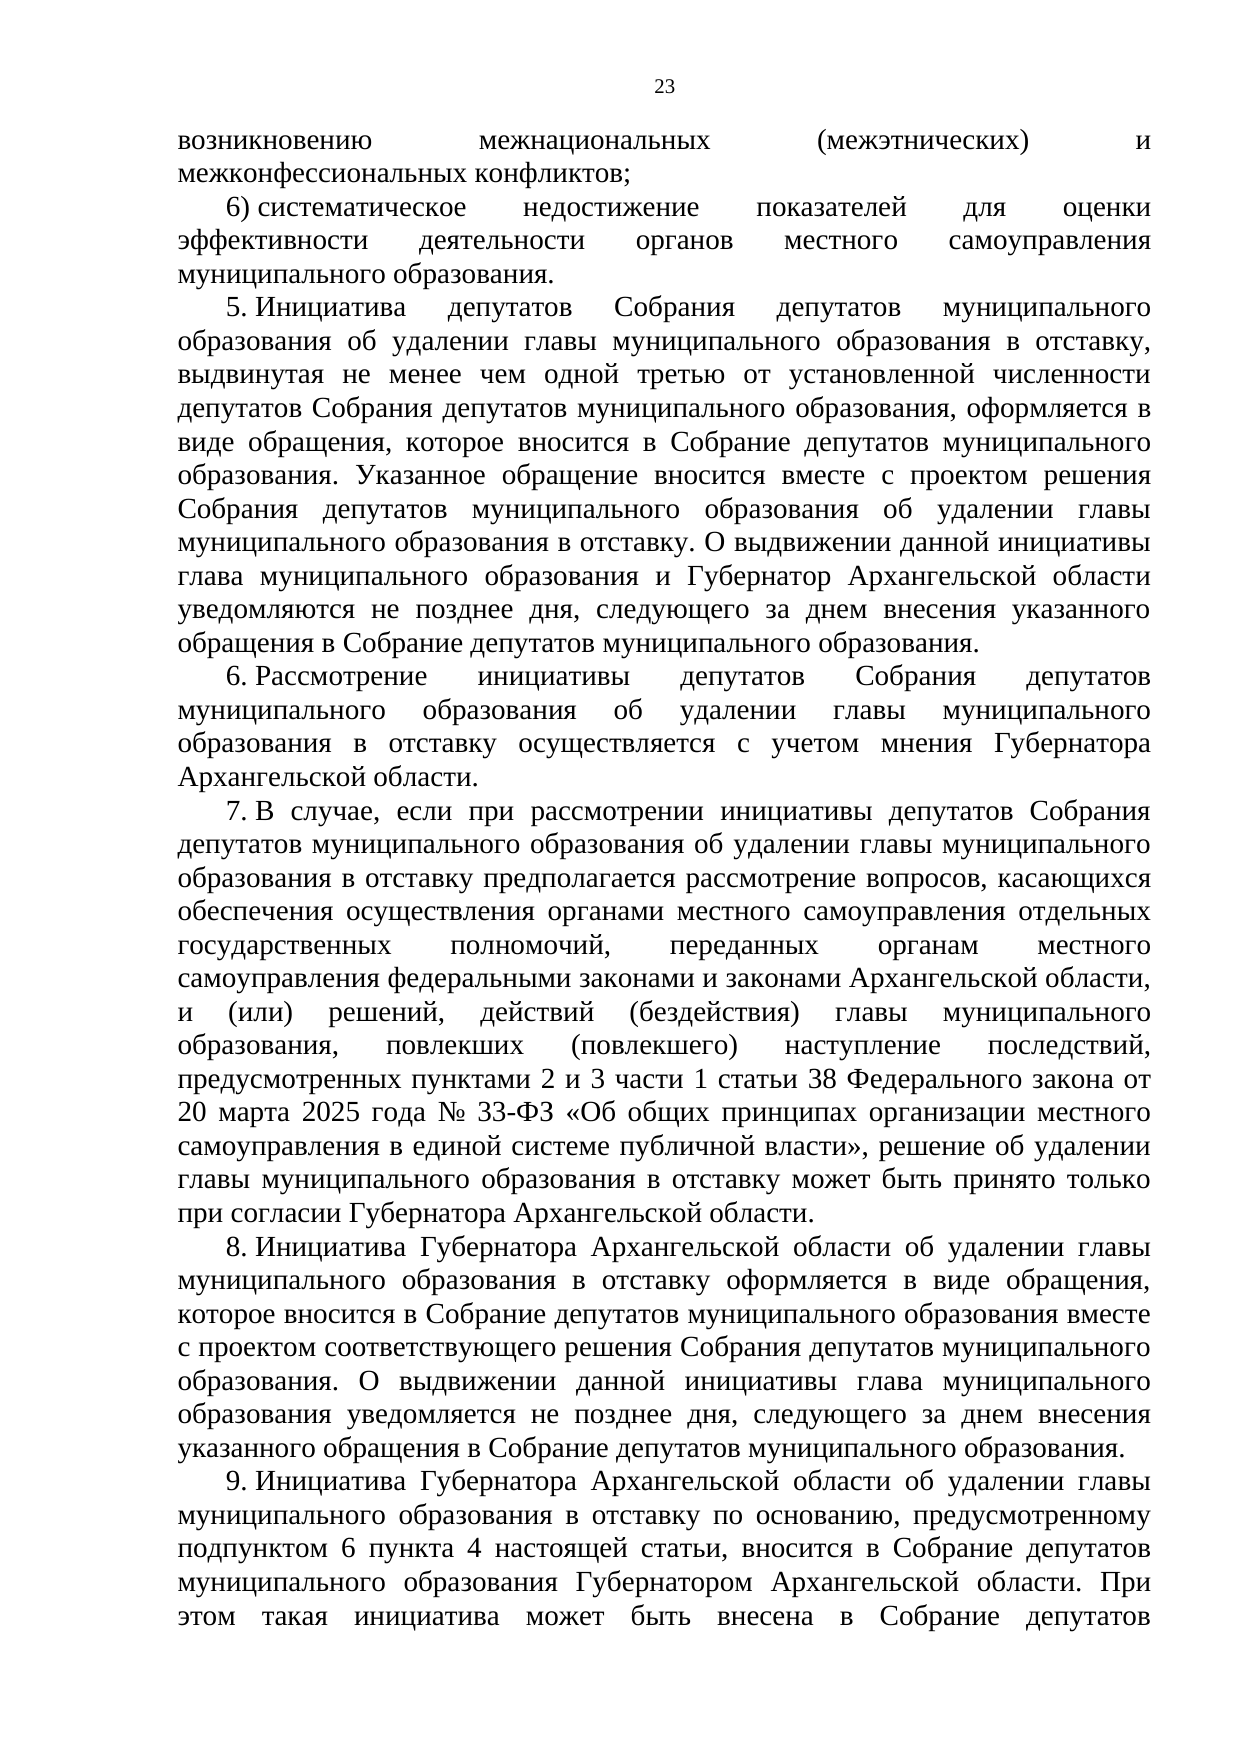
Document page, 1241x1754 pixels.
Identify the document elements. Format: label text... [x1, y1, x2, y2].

text 8. Инициатива Губернатора Архангельской области об удалении главы муниципального образования в отставку оформляется в виде обращения, которое вносится в Собрание депутатов муниципального образования вместе с проектом соответствующего решения Собрания депутатов муниципального образования. О выдвижении данной инициативы глава муниципального образования уведомляется не позднее дня, следующего за днем внесения указанного обращения в Собрание депутатов муниципального образования. [177, 1229, 1152, 1463]
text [177, 1463, 1152, 1631]
text 6. Рассмотрение инициативы депутатов Собрания депутатов муниципального образования об удалении главы муниципального образования в отставку осуществляется с учетом мнения Губернатора Архангельской области. [177, 658, 1152, 793]
text 6) систематическое недостижение показателей для оценки эффективности деятельности органов местного самоуправления муниципального образования. [177, 189, 1152, 289]
text 7. В случае, если при рассмотрении инициативы депутатов Собрания депутатов муниципального образования об удалении главы муниципального образования в отставку предполагается рассмотрение вопросов, касающихся обеспечения осуществления органами местного самоуправления отдельных государственных полномочий, переданных органам местного самоуправления федеральными законами и законами Архангельской области, и (или) решений, действий (бездействия) главы муниципального образования, повлекших (повлекшего) наступление последствий, предусмотренных пунктами 2 и 3 части 1 статьи 38 Федерального закона от 20 марта 2025 года № 33-ФЗ «Об общих принципах организации местного самоуправления в единой системе публичной власти», решение об удалении главы муниципального образования в отставку может быть принято только при согласии Губернатора Архангельской области. [177, 793, 1152, 1229]
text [177, 122, 1152, 189]
text 5. Инициатива депутатов Собрания депутатов муниципального образования об удалении главы муниципального образования в отставку, выдвинутая не менее чем одной третью от установленной численности депутатов Собрания депутатов муниципального образования, оформляется в виде обращения, которое вносится в Собрание депутатов муниципального образования. Указанное обращение вносится вместе с проектом решения Собрания депутатов муниципального образования об удалении главы муниципального образования в отставку. О выдвижении данной инициативы глава муниципального образования и Губернатор Архангельской области уведомляются не позднее дня, следующего за днем внесения указанного обращения в Собрание депутатов муниципального образования. [177, 289, 1152, 658]
